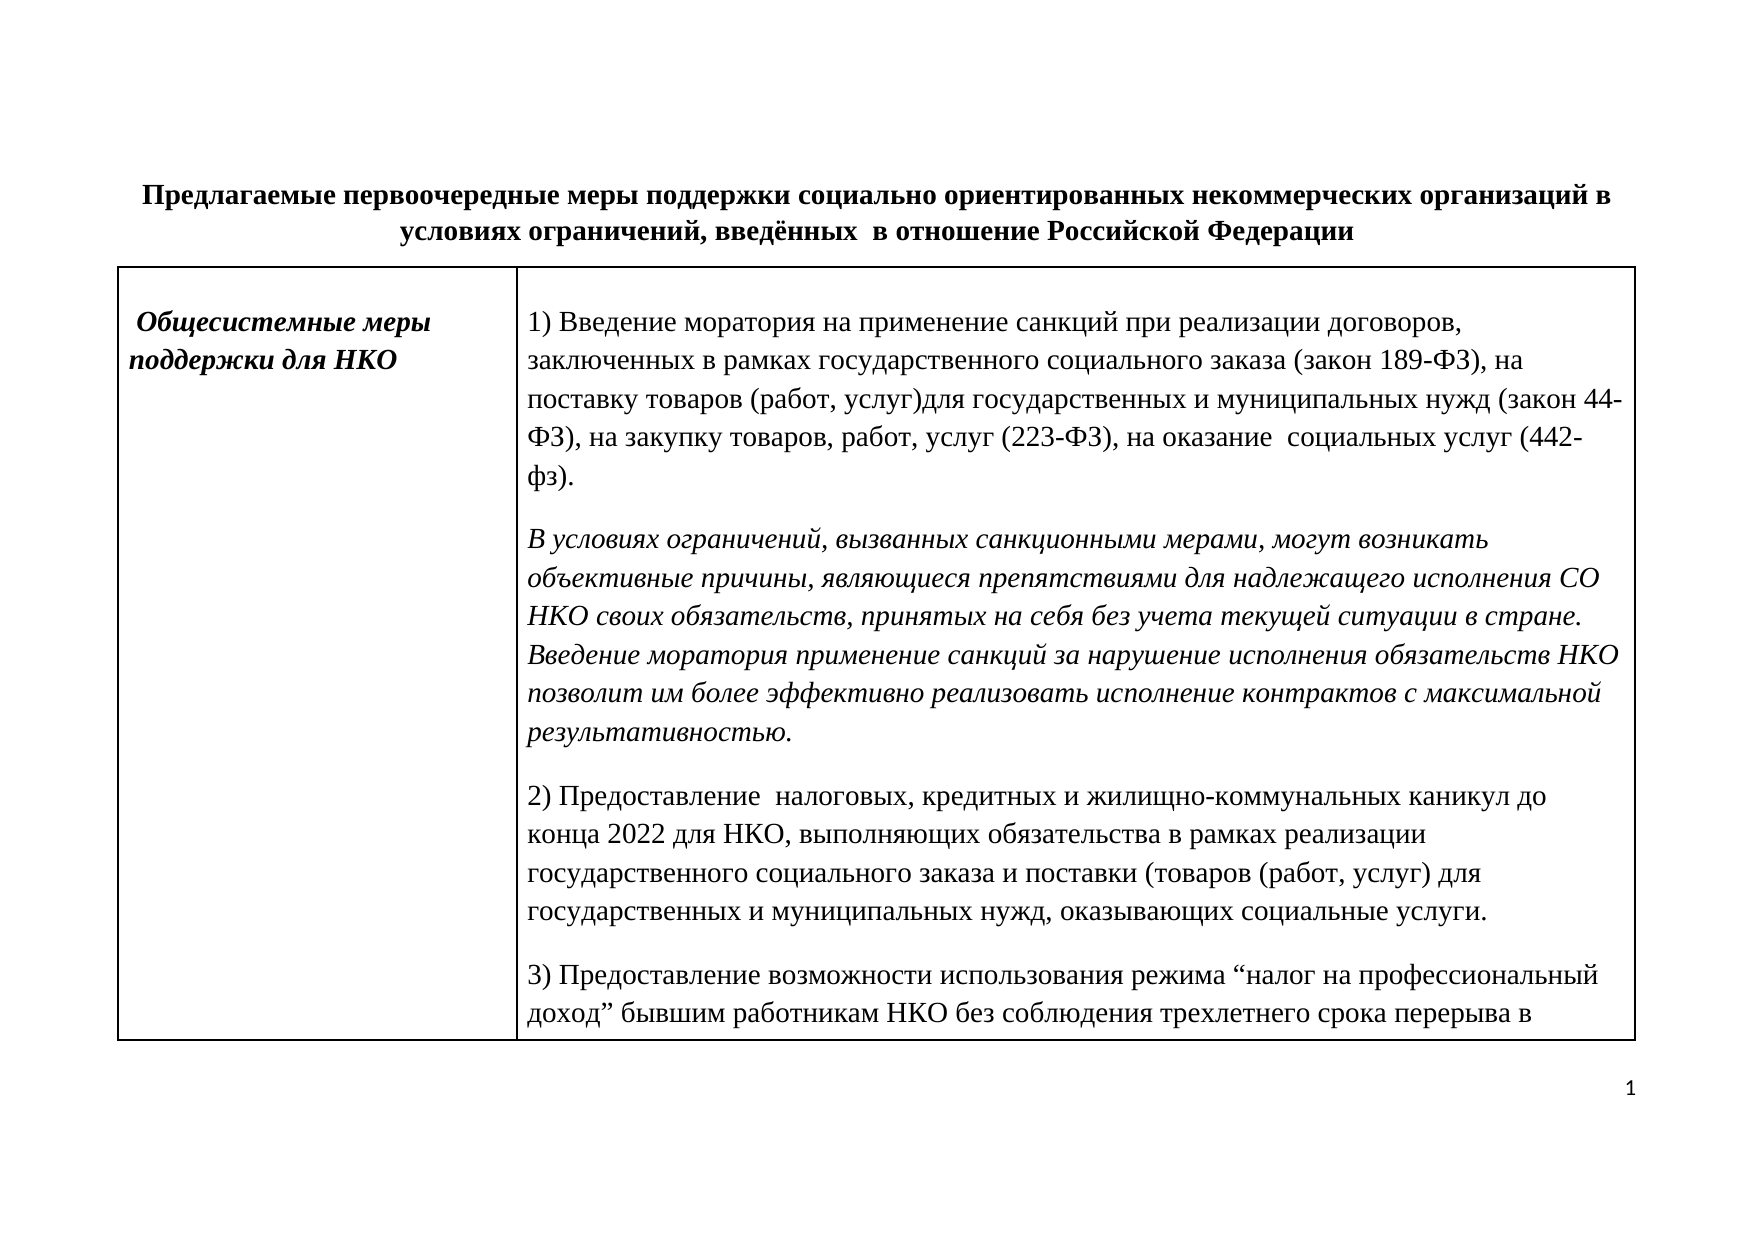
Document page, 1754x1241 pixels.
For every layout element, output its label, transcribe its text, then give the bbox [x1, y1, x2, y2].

text Предлагаемые первоочередные меры поддержки социально ориентированных некоммерческих организаций в условиях ограничений, введённых в отношение Российской Федерации [118, 177, 1636, 247]
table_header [518, 268, 1634, 1039]
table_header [119, 268, 516, 1039]
